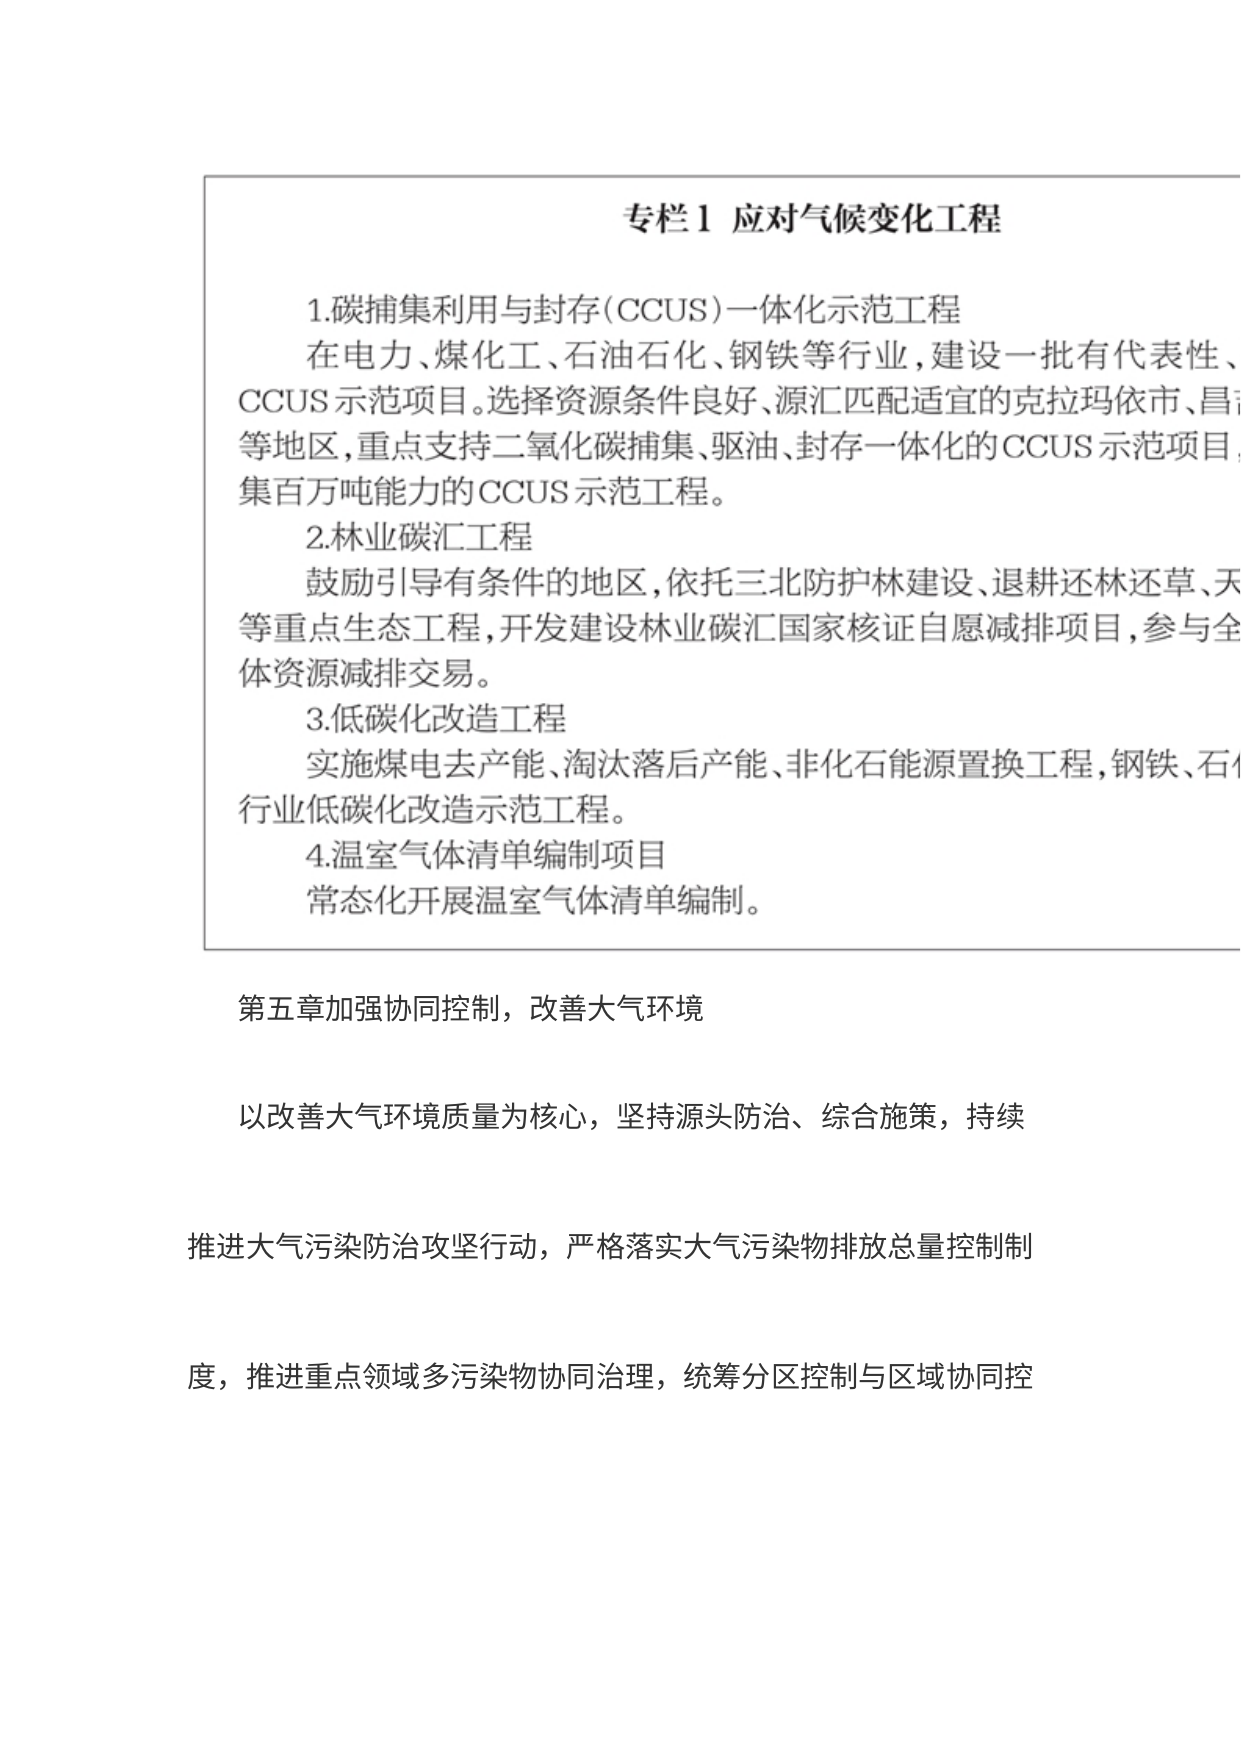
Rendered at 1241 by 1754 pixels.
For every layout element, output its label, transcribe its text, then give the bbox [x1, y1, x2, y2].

picture [187, 162, 1241, 971]
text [187, 1082, 1053, 1407]
text 第五章加强协同控制，改善大气环境 [187, 974, 1053, 1039]
